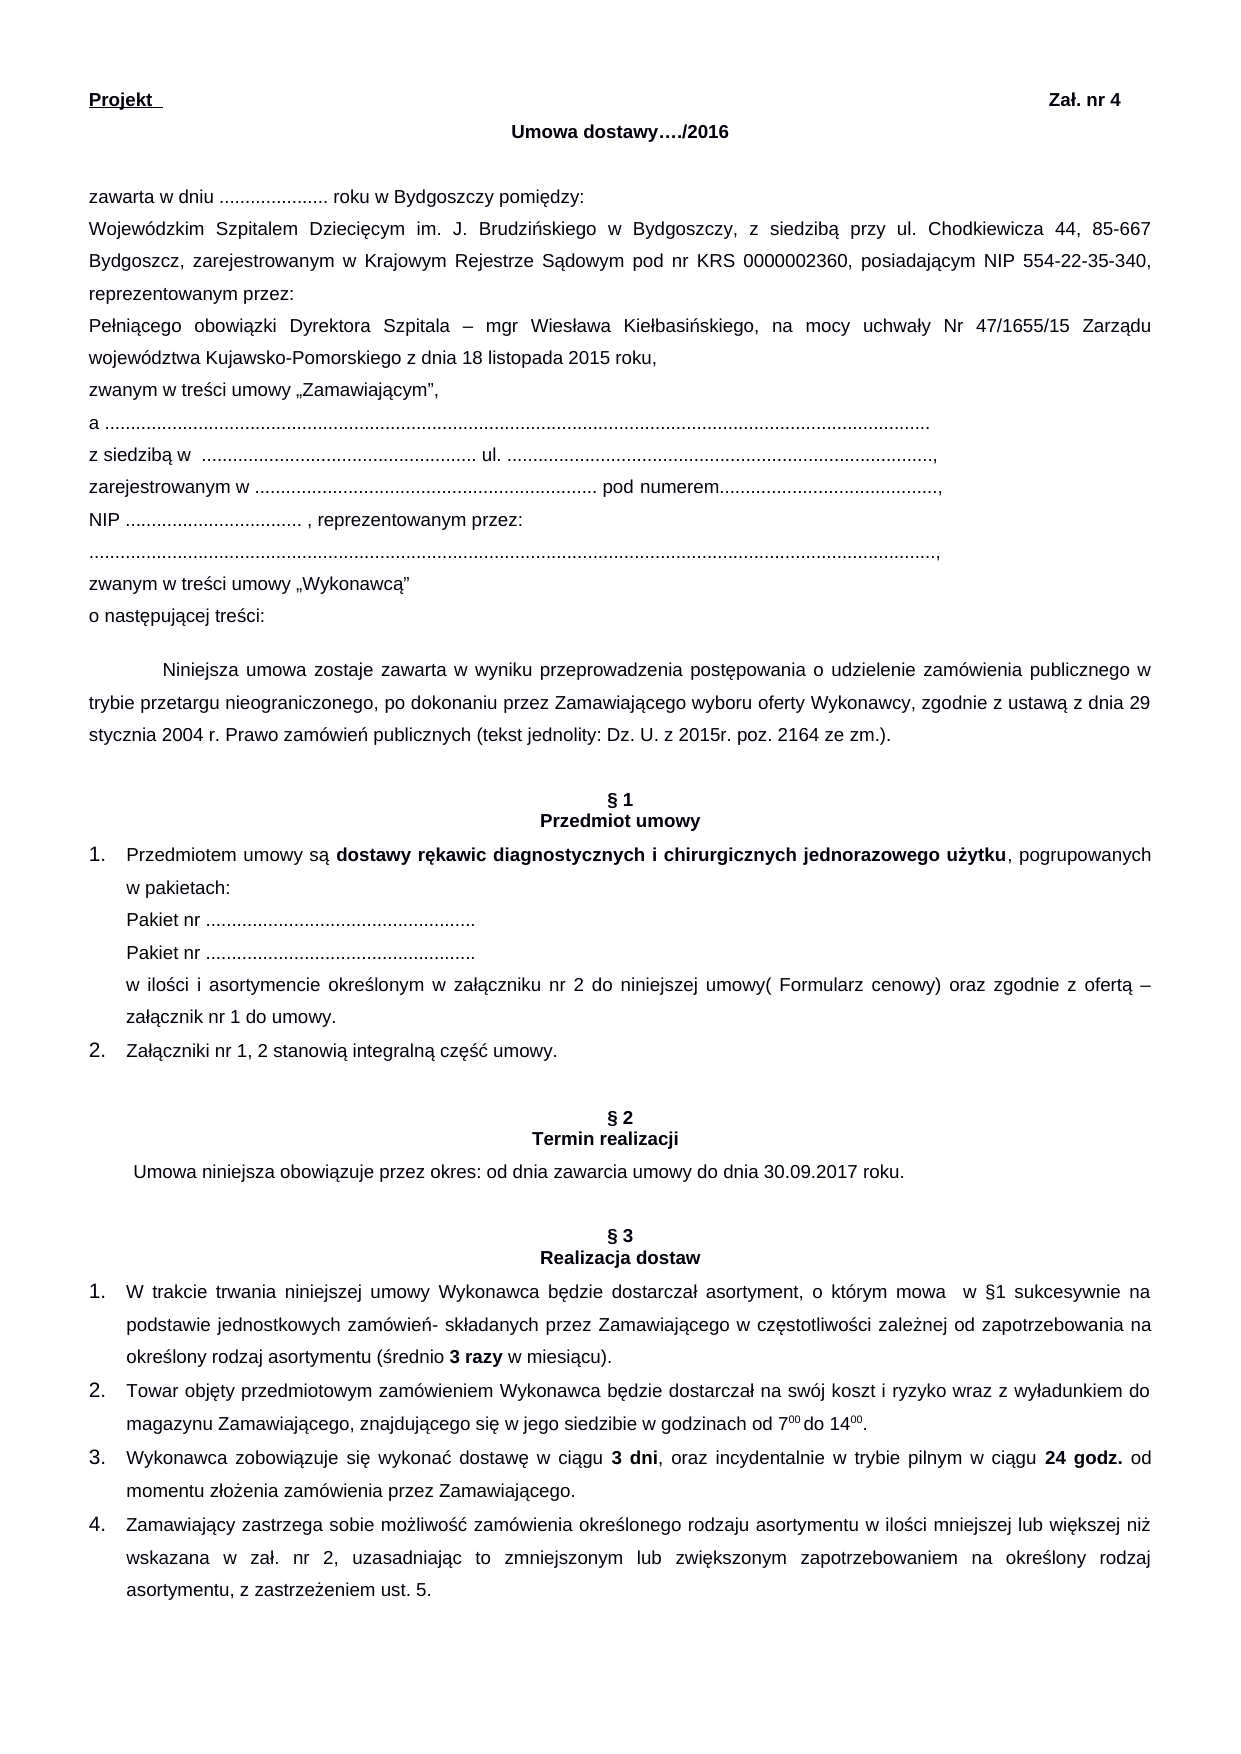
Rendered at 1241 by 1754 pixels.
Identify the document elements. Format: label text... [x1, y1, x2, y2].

list Załączniki nr 1, 2 stanowią integralną część umowy. [89, 1038, 1152, 1062]
list Wykonawca zobowiązuje się wykonać dostawę w ciągu 3 dni, oraz incydentalnie w trybie pilnym w ciągu 24 godz. od momentu złożenia zamówienia przez Zamawiającego. [89, 1445, 1152, 1501]
text Pakiet nr .................................................... [126, 941, 1152, 963]
text Pełniącego obowiązki Dyrektora Szpitala – mgr Wiesława Kiełbasińskiego, na mocy uchwały Nr 47/1655/15 Zarządu województwa Kujawsko-Pomorskiego z dnia 18 listopada 2015 roku, [89, 315, 1152, 368]
text § 3 [89, 1225, 1152, 1247]
text § 2 [89, 1107, 1152, 1128]
text zawarta w dniu ..................... roku w Bydgoszczy pomiędzy: [89, 186, 1152, 207]
text NIP .................................. , reprezentowanym przez: [89, 508, 1152, 530]
text zwanym w treści umowy „Zamawiającym”, [89, 379, 1152, 401]
text w ilości i asortymencie określonym w załączniku nr 2 do niniejszej umowy( Formularz cenowy) oraz zgodnie z ofertą – załącznik nr 1 do umowy. [126, 974, 1152, 1028]
text Umowa dostawy…./2016 [89, 121, 1152, 142]
list Zamawiający zastrzega sobie możliwość zamówienia określonego rodzaju asortymentu w ilości mniejszej lub większej niż wskazana w zał. nr 2, uzasadniając to zmniejszonym lub zwiększonym zapotrzebowaniem na określony rodzaj asortymentu, z zastrzeżeniem ust. 5. [89, 1512, 1152, 1601]
text Projekt Zał. nr 4 [89, 89, 1152, 110]
list Towar objęty przedmiotowym zamówieniem Wykonawca będzie dostarczał na swój koszt i ryzyko wraz z wyładunkiem do magazynu Zamawiającego, znajdującego się w jego siedzibie w godzinach od 700 do 1400. [89, 1378, 1152, 1434]
text Wojewódzkim Szpitalem Dziecięcym im. J. Brudzińskiego w Bydgoszczy, z siedzibą przy ul. Chodkiewicza 44, 85-667 Bydgoszcz, zarejestrowanym w Krajowym Rejestrze Sądowym pod nr KRS 0000002360, posiadającym NIP 554-22-35-340, reprezentowanym przez: [89, 218, 1152, 304]
text Przedmiot umowy [89, 810, 1152, 831]
text Termin realizacji [458, 1128, 1152, 1150]
text z siedzibą w ..................................................... ul. .................................................................................., [89, 444, 1152, 465]
text Umowa niniejsza obowiązuje przez okres: od dnia zawarcia umowy do dnia 30.09.2017 roku. [89, 1160, 1152, 1182]
text zwanym w treści umowy „Wykonawcą” [89, 573, 1152, 594]
text Pakiet nr .................................................... [126, 909, 1152, 931]
text zarejestrowanym w .................................................................. pod numerem.........................................., [89, 476, 1152, 498]
list W trakcie trwania niniejszej umowy Wykonawca będzie dostarczał asortyment, o którym mowa w §1 sukcesywnie na podstawie jednostkowych zamówień- składanych przez Zamawiającego w częstotliwości zależnej od zapotrzebowania na określony rodzaj asortymentu (średnio 3 razy w miesiącu). [89, 1279, 1152, 1367]
text a ............................................................................................................................................................... [89, 412, 1152, 433]
text Niniejsza umowa zostaje zawarta w wyniku przeprowadzenia postępowania o udzielenie zamówienia publicznego w trybie przetargu nieograniczonego, po dokonaniu przez Zamawiającego wyboru oferty Wykonawcy, zgodnie z ustawą z dnia 29 stycznia 2004 r. Prawo zamówień publicznych (tekst jednolity: Dz. U. z 2015r. poz. 2164 ze zm.). [89, 659, 1152, 745]
text ..................................................................................................................................................................., [89, 541, 1152, 562]
text o następującej treści: [89, 605, 1152, 627]
text § 1 [89, 788, 1152, 810]
list Przedmiotem umowy są dostawy rękawic diagnostycznych i chirurgicznych jednorazowego użytku, pogrupowanych w pakietach: [89, 842, 1152, 898]
text Realizacja dostaw [89, 1247, 1152, 1268]
